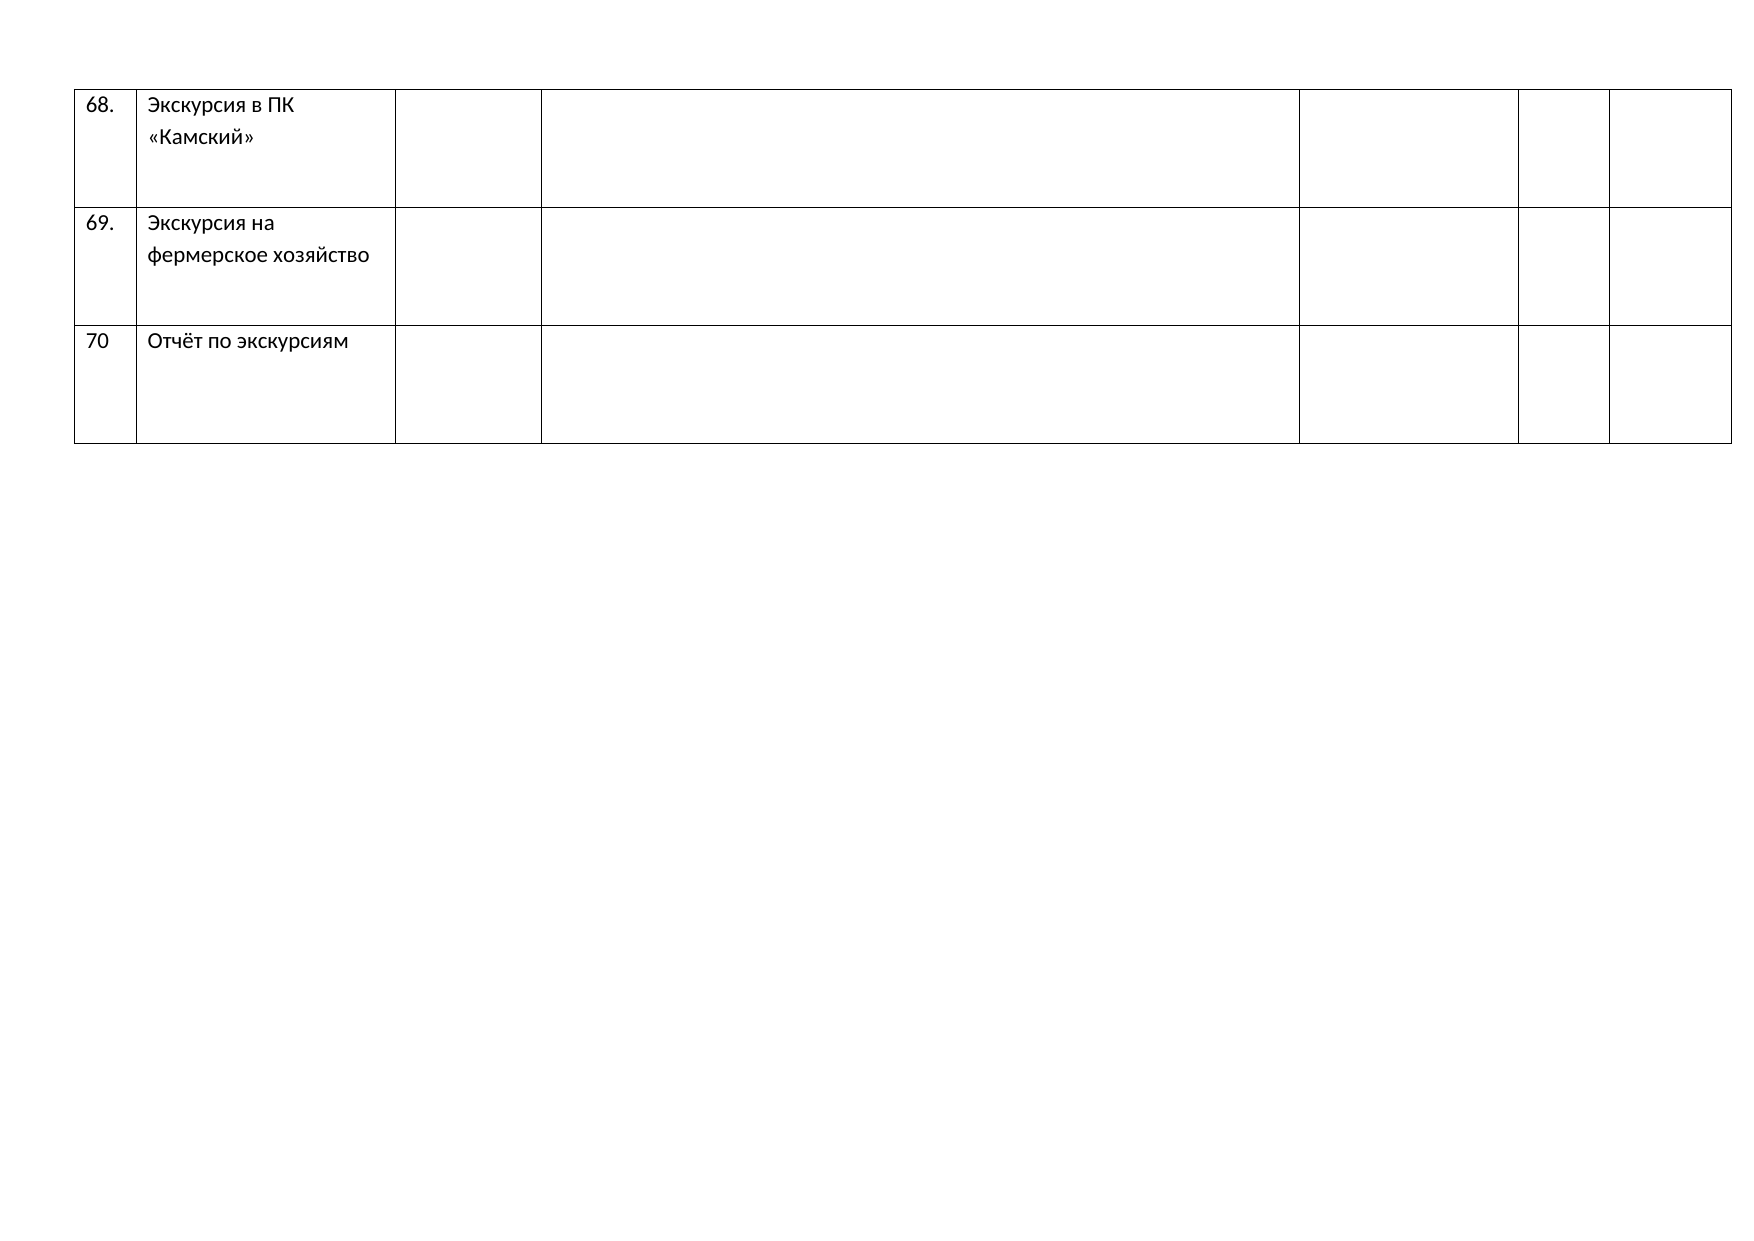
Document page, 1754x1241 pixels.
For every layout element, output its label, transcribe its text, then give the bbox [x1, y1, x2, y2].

table_cell [542, 208, 1299, 325]
table_cell Экскурсия в ПК «Камский» [137, 90, 395, 207]
table_cell [1300, 326, 1518, 443]
table_cell [542, 90, 1299, 207]
table_cell [1519, 326, 1609, 443]
table_cell [1519, 90, 1609, 207]
table_cell [1300, 208, 1518, 325]
table_cell [396, 208, 541, 325]
table_cell [396, 90, 541, 207]
table_cell [396, 326, 541, 443]
table_cell [1519, 208, 1609, 325]
table_cell [1610, 208, 1731, 325]
table_cell Экскурсия на фермерское хозяйство [137, 208, 395, 325]
table_cell [542, 326, 1299, 443]
table_cell 70 [75, 326, 136, 443]
table_cell 69. [75, 208, 136, 325]
table_cell [1300, 90, 1518, 207]
table_cell 68. [75, 90, 136, 207]
table_cell Отчёт по экскурсиям [137, 326, 395, 443]
table_cell [1610, 326, 1731, 443]
table_cell [1610, 90, 1731, 207]
